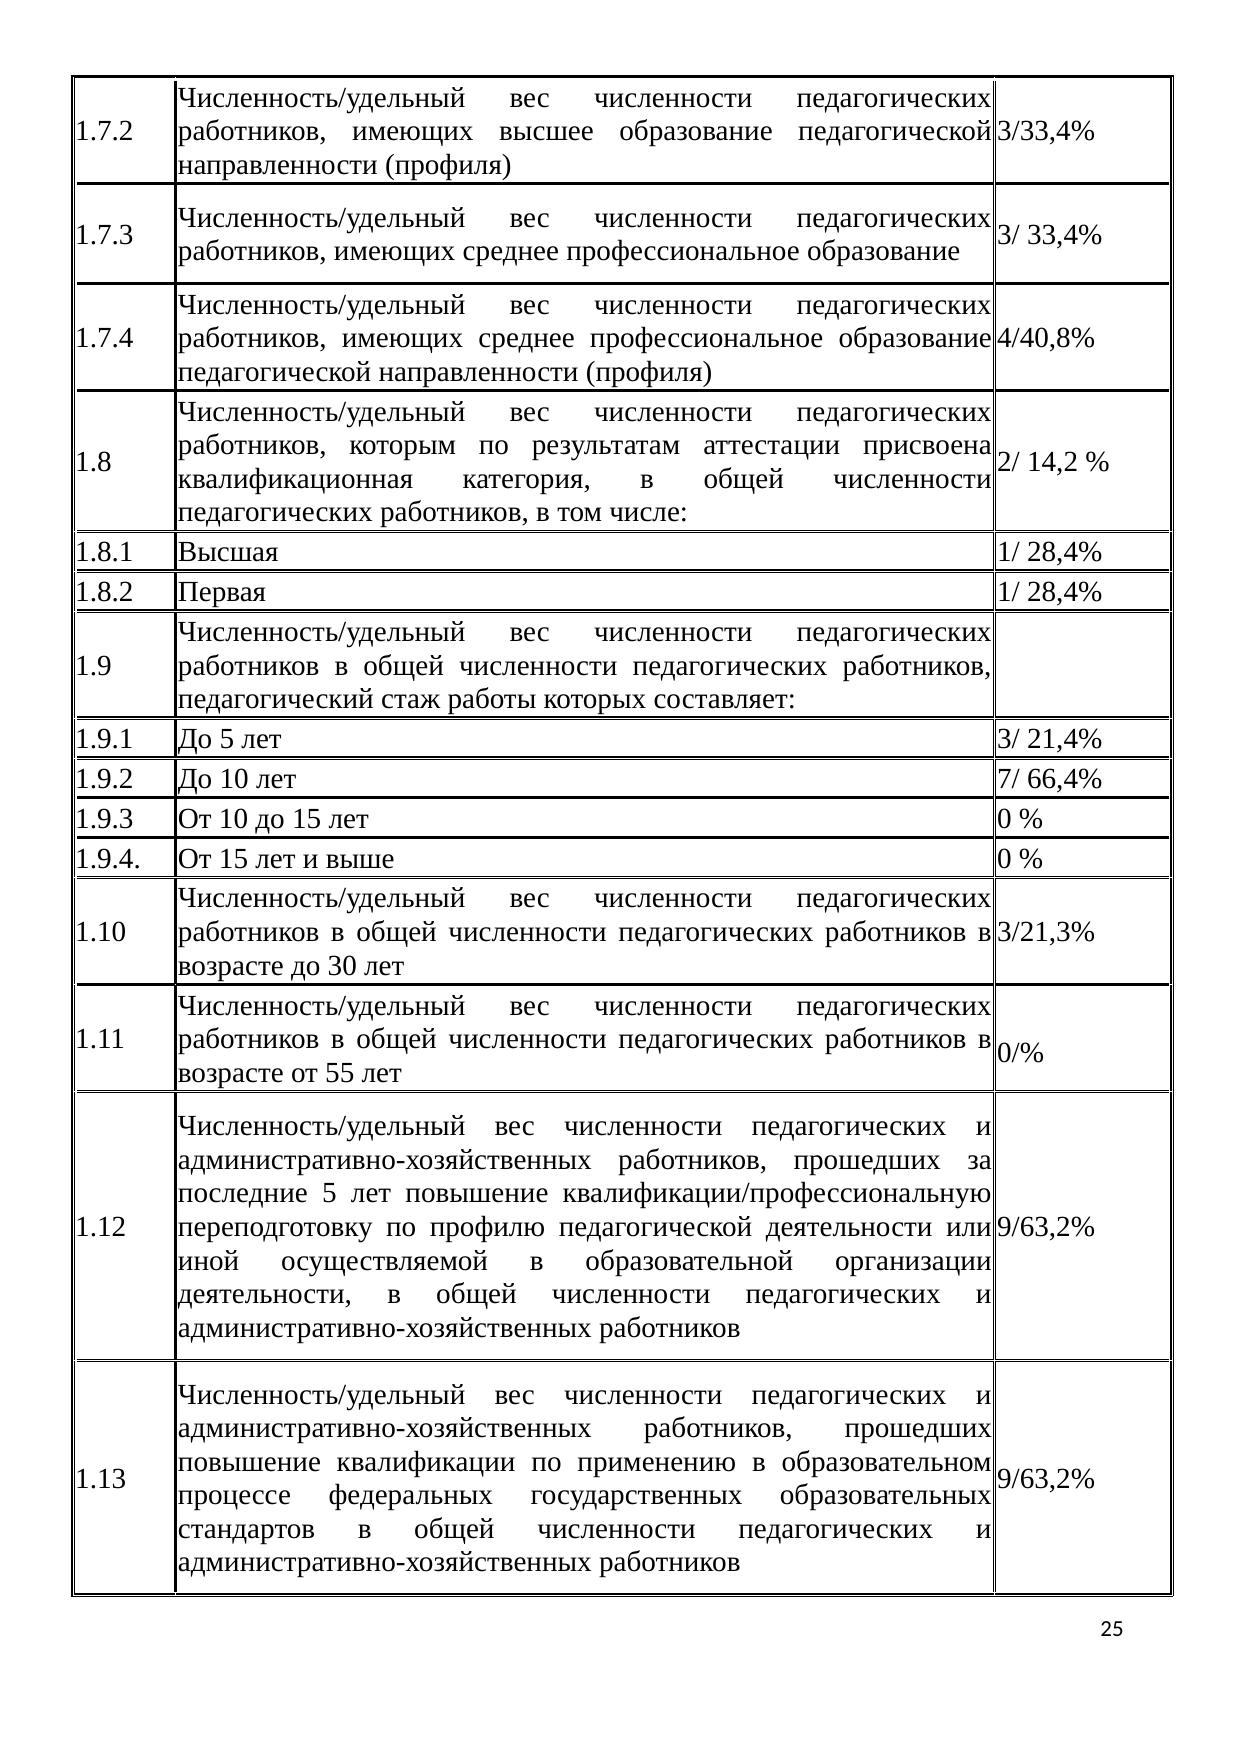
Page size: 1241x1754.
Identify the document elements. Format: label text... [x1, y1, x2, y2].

table_cell Численность/удельный вес численности педагогических работников в общей численности педагогических работников в возрасте до 30 лет [177, 879, 993, 983]
table_cell От 15 лет и выше [177, 839, 993, 876]
table_cell 9/63,2% [995, 1359, 1172, 1593]
table_cell 1.7.2 [75, 78, 175, 182]
table_cell Численность/удельный вес численности педагогических работников, имеющих среднее профессиональное образование педагогической направленности (профиля) [177, 285, 993, 389]
table_cell 3/33,4% [995, 78, 1170, 182]
table_cell 2/ 14,2 % [996, 389, 1170, 529]
table_cell 1.9.3 [75, 796, 174, 836]
table_cell 1.8.1 [75, 530, 174, 569]
table_cell От 10 до 15 лет [177, 799, 993, 836]
table_cell Численность/удельный вес численности педагогических работников, имеющих высшее образование педагогической направленности (профиля) [175, 78, 994, 182]
table_cell 1.11 [73, 983, 174, 1090]
table_cell Численность/удельный вес численности педагогических работников в общей численности педагогических работников, педагогический стаж работы которых составляет: [177, 613, 993, 716]
table_cell 0 % [996, 796, 1170, 836]
table_cell 1.7.3 [75, 182, 174, 282]
table_cell 1.8.2 [75, 569, 174, 609]
table_cell Высшая [177, 533, 993, 569]
table_cell 1.8 [75, 389, 174, 529]
table_cell 1.9 [75, 609, 174, 716]
table_cell 7/ 66,4% [996, 756, 1171, 796]
table_cell 3/21,3% [995, 876, 1172, 983]
table_cell 1/ 28,4% [996, 530, 1171, 569]
table_cell 0 % [996, 836, 1170, 876]
table_cell 1.13 [73, 1359, 175, 1593]
table_cell 4/40,8% [996, 282, 1170, 389]
table_cell 1.9.2 [75, 756, 174, 796]
table_cell До 10 лет [177, 760, 993, 796]
table_cell 1.12 [73, 1090, 175, 1359]
table_cell Первая [177, 573, 993, 609]
table_cell Численность/удельный вес численности педагогических работников в общей численности педагогических работников в возрасте от 55 лет [177, 986, 993, 1090]
table_cell До 5 лет [177, 720, 993, 756]
table_cell Численность/удельный вес численности педагогических работников, которым по результатам аттестации присвоена квалификационная категория, в общей численности педагогических работников, в том числе: [177, 392, 993, 529]
table_cell 1.10 [73, 876, 175, 983]
table_cell Численность/удельный вес численности педагогических и административно-хозяйственных работников, прошедших за последние 5 лет повышение квалификации/профессиональную переподготовку по профилю педагогической деятельности или иной осуществляемой в образовательной организации деятельности, в общей численности педагогических и административно-хозяйственных работников [177, 1093, 993, 1359]
table_cell 1.9.4. [75, 836, 174, 876]
table_cell 9/63,2% [995, 1090, 1172, 1359]
table_cell 1.9.1 [75, 716, 174, 756]
table_cell 0/% [996, 983, 1172, 1090]
table_cell 1/ 28,4% [996, 569, 1171, 609]
table_cell 3/ 21,4% [996, 716, 1171, 756]
table_cell 1.7.4 [75, 282, 174, 389]
table_cell [996, 609, 1171, 716]
table_cell 3/ 33,4% [996, 182, 1170, 282]
table_cell Численность/удельный вес численности педагогических и административно-хозяйственных работников, прошедших повышение квалификации по применению в образовательном процессе федеральных государственных образовательных стандартов в общей численности педагогических и административно-хозяйственных работников [175, 1362, 994, 1593]
table_cell Численность/удельный вес численности педагогических работников, имеющих среднее профессиональное образование [177, 185, 993, 282]
